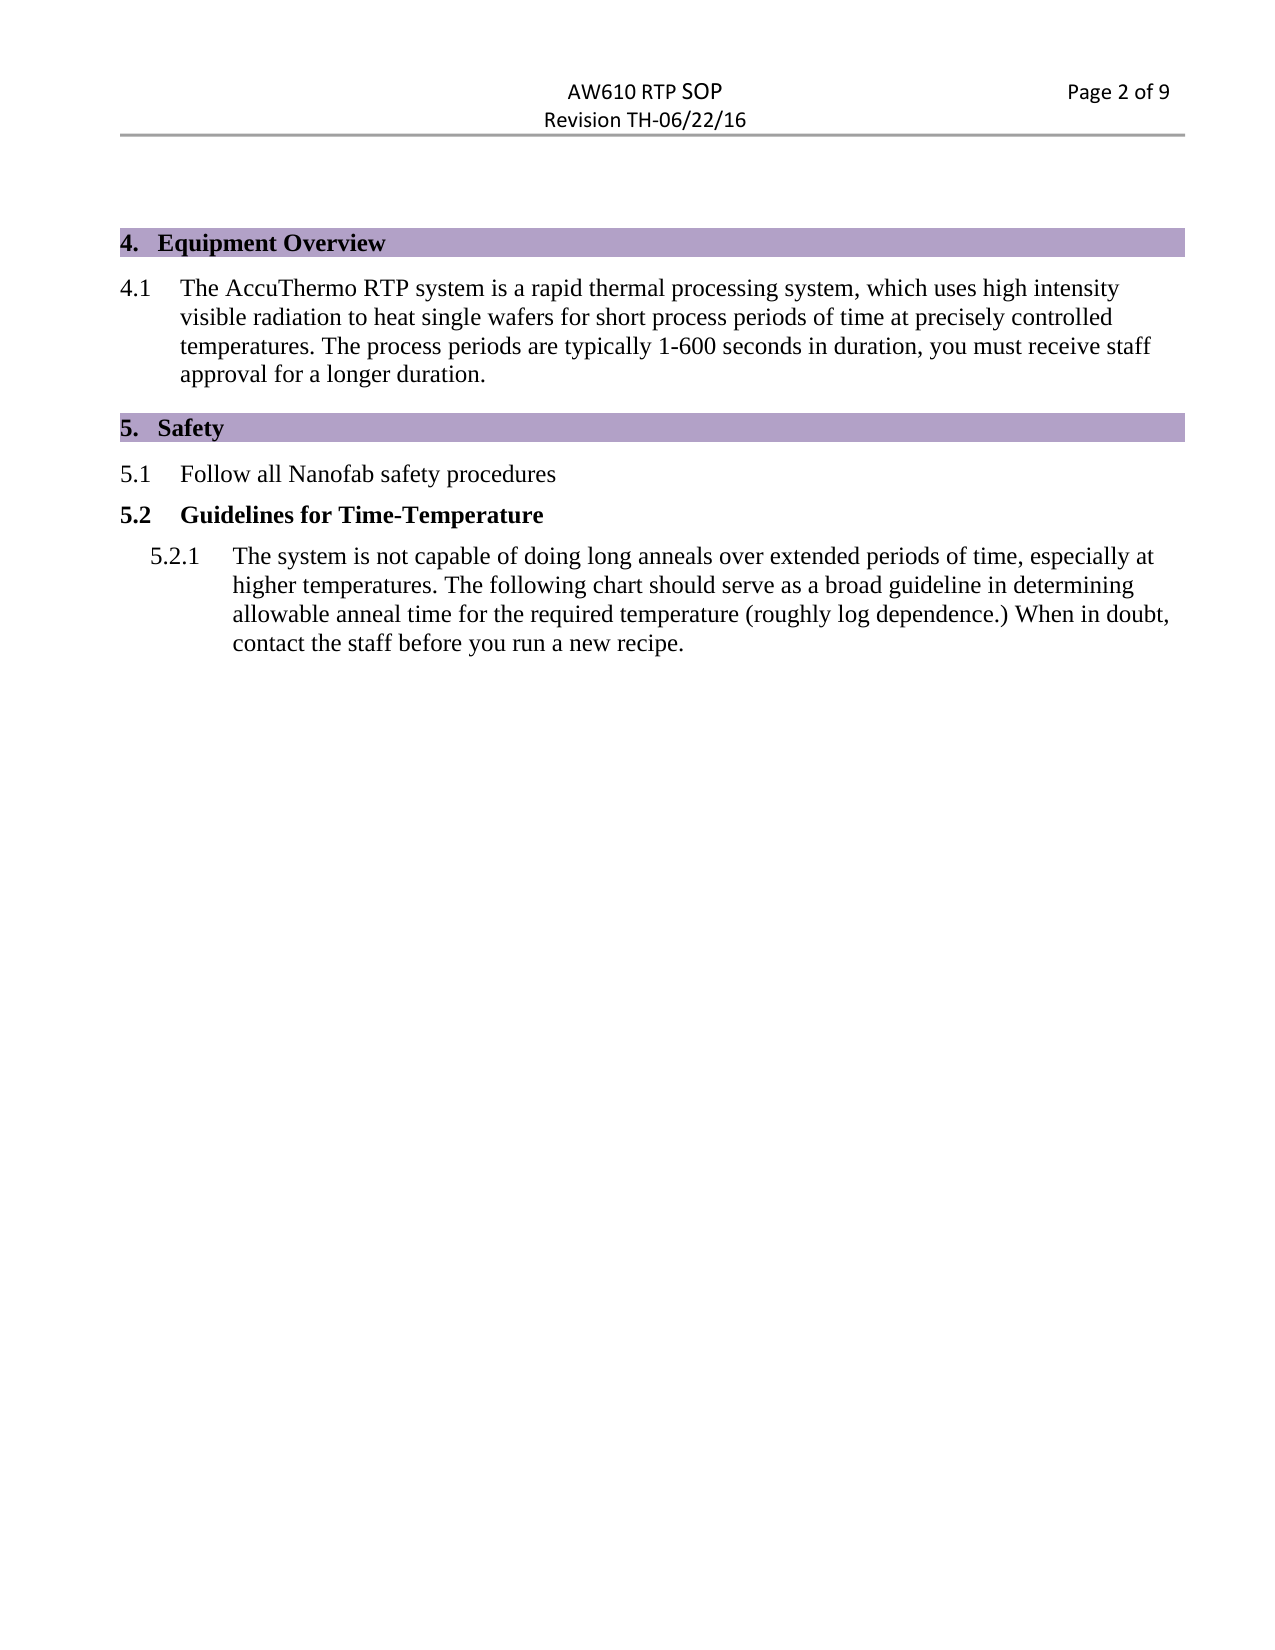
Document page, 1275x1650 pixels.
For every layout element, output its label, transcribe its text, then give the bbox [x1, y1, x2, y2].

text Guidelines for Time-Temperature [120, 500, 1185, 529]
text Follow all Nanofab safety procedures [120, 459, 1185, 488]
title The AccuThermo RTP system is a rapid thermal processing system, which uses high intensity visible radiation to heat single wafers for short process periods of time at precisely controlled temperatures. The process periods are typically 1-600 seconds in duration, you must receive staff approval for a longer duration. [120, 273, 1185, 388]
title Safety [120, 413, 1185, 442]
text The system is not capable of doing long anneals over extended periods of time, especially at higher temperatures. The following chart should serve as a broad guideline in determining allowable anneal time for the required temperature (roughly log dependence.) When in doubt, contact the staff before you run a new recipe. [150, 541, 1185, 656]
title Equipment Overview [120, 228, 1185, 257]
